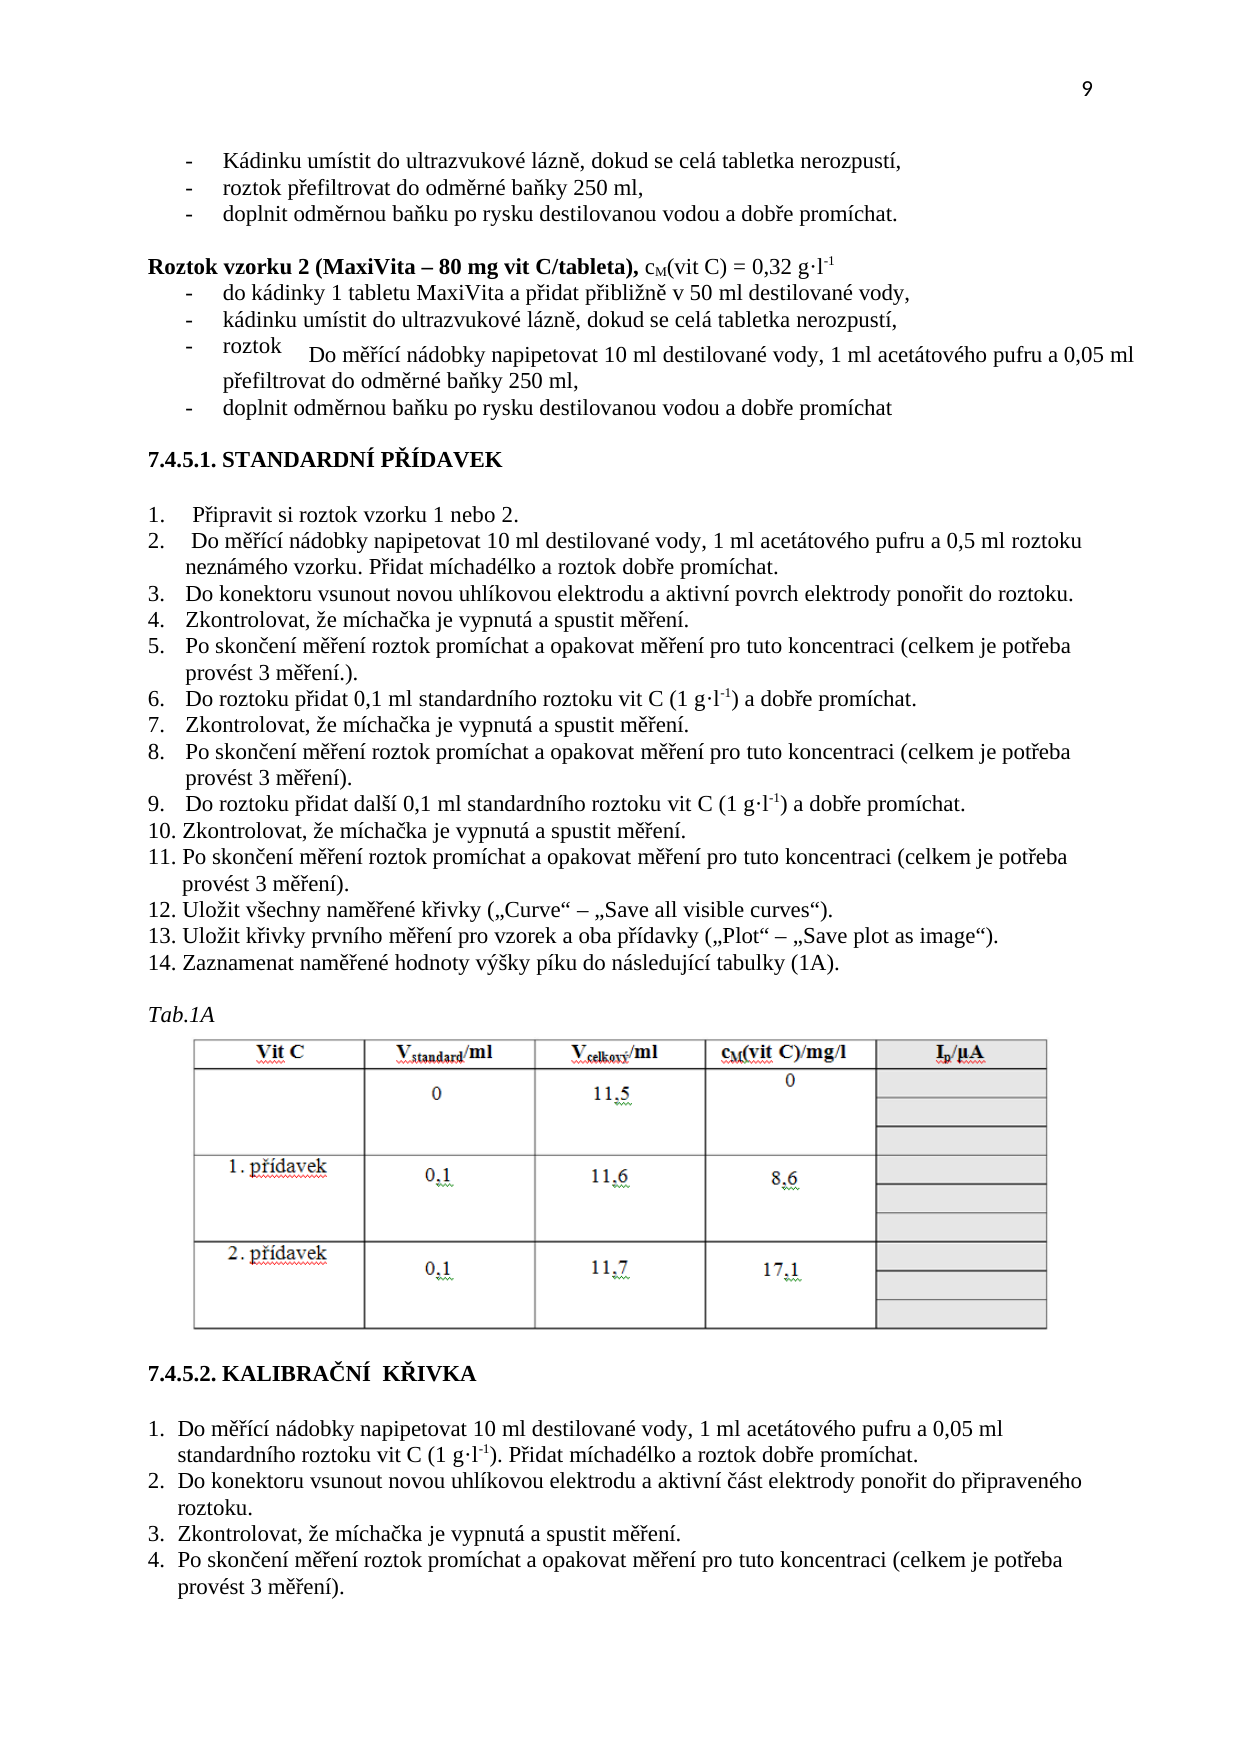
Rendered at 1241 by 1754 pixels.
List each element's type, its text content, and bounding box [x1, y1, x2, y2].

picture [184, 1027, 1056, 1334]
list Po skončení měření roztok promíchat a opakovat měření pro tuto koncentraci (celkem je potřeba provést 3 měření). [148, 738, 1093, 791]
list Do konektoru vsunout novou uhlíkovou elektrodu a aktivní povrch elektrody ponořit do roztoku. [148, 580, 1093, 606]
list Do měřící nádobky napipetovat 10 ml destilované vody, 1 ml acetátového pufru a 0,05 ml standardního roztoku vit C (1 g·l-1). Přidat míchadélko a roztok dobře promíchat. [148, 1415, 1093, 1467]
list Připravit si roztok vzorku 1 nebo 2. [148, 501, 1093, 527]
list kádinku umístit do ultrazvukové lázně, dokud se celá tabletka nerozpustí, [185, 306, 1093, 332]
text provést 3 měření). [148, 869, 1093, 896]
list roztok přefiltrovat do odměrné baňky 250 ml, [185, 332, 1093, 393]
text 11. Po skončení měření roztok promíchat a opakovat měření pro tuto koncentraci (celkem je potřeba [148, 843, 1093, 869]
text 13. Uložit křivky prvního měření pro vzorek a oba přídavky („Plot“ – „Save plot as image“). [148, 922, 1093, 949]
list Kádinku umístit do ultrazvukové lázně, dokud se celá tabletka nerozpustí, [185, 148, 1093, 174]
list Do měřící nádobky napipetovat 10 ml destilované vody, 1 ml acetátového pufru a 0,5 ml roztoku neznámého vzorku. Přidat míchadélko a roztok dobře promíchat. [148, 527, 1093, 580]
list roztok přefiltrovat do odměrné baňky 250 ml, [185, 174, 1093, 200]
list doplnit odměrnou baňku po rysku destilovanou vodou a dobře promíchat [185, 393, 1093, 420]
list doplnit odměrnou baňku po rysku destilovanou vodou a dobře promíchat. [185, 200, 1093, 227]
list Do roztoku přidat 0,1 ml standardního roztoku vit C (1 g·l-1) a dobře promíchat. [148, 685, 1093, 711]
text 7.4.5.2. KALIBRAČNÍ KŘIVKA [148, 1360, 1093, 1387]
list Zkontrolovat, že míchačka je vypnutá a spustit měření. [148, 711, 1093, 738]
list Po skončení měření roztok promíchat a opakovat měření pro tuto koncentraci (celkem je potřeba provést 3 měření). [148, 1547, 1093, 1599]
list Do roztoku přidat další 0,1 ml standardního roztoku vit C (1 g·l-1) a dobře promíchat. [148, 791, 1093, 817]
text Roztok vzorku 2 (MaxiVita – 80 mg vit C/tableta), cM(vit C) = 0,32 g·l-1 [148, 253, 1093, 279]
text 7.4.5.1. STANDARDNÍ PŘÍDAVEK [148, 446, 1093, 473]
list Zkontrolovat, že míchačka je vypnutá a spustit měření. [148, 606, 1093, 632]
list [148, 1520, 1093, 1547]
text 10. Zkontrolovat, že míchačka je vypnutá a spustit měření. [148, 817, 1093, 843]
list Do konektoru vsunout novou uhlíkovou elektrodu a aktivní část elektrody ponořit do připraveného roztoku. [148, 1467, 1093, 1520]
list do kádinky 1 tabletu MaxiVita a přidat přibližně v 50 ml destilované vody, [185, 279, 1093, 306]
text Tab.1A [148, 1001, 1093, 1028]
text 12. Uložit všechny naměřené křivky („Curve“ – „Save all visible curves“). [148, 896, 1093, 922]
text Do měřící nádobky napipetovat 10 ml destilované vody, 1 ml acetátového pufru a 0,05 ml [308, 341, 1240, 367]
text 14. Zaznamenat naměřené hodnoty výšky píku do následující tabulky (1A). [148, 949, 1093, 975]
list Po skončení měření roztok promíchat a opakovat měření pro tuto koncentraci (celkem je potřeba provést 3 měření.). [148, 632, 1093, 685]
